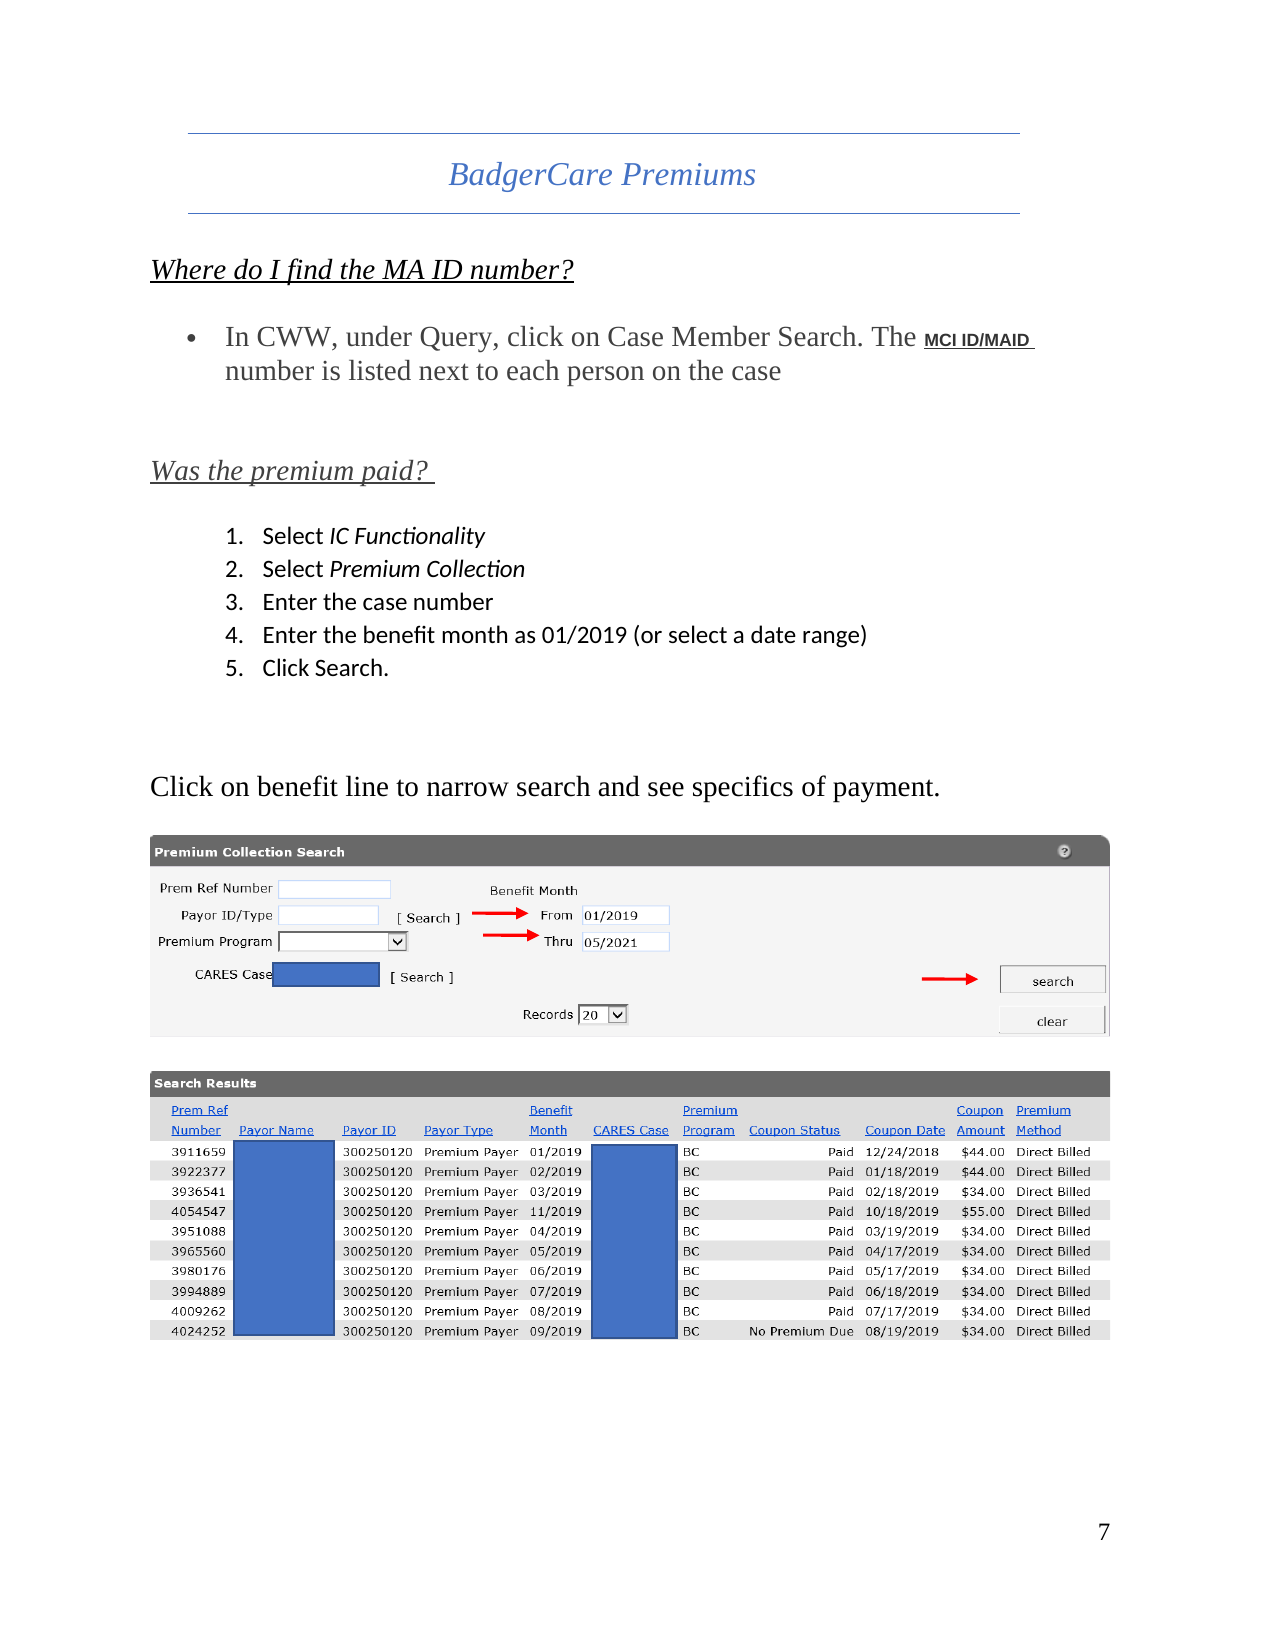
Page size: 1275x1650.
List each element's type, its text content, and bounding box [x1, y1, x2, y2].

text BadgerCare Premiums [187, 134, 1020, 214]
title Where do I find the MA ID number? [150, 252, 1110, 286]
title In CWW, under Query, click on Case Member Search. The MCI ID/MAID number is listed next to each person on the case [187, 319, 1110, 386]
list Enter the case number [225, 586, 1110, 617]
list Select Premium Collection [225, 553, 1110, 584]
list Select IC Functionality [225, 520, 1110, 551]
picture [150, 1071, 1110, 1345]
list Enter the benefit month as 01/2019 (or select a date range) [225, 619, 1110, 650]
text Click on benefit line to narrow search and see specifics of payment. [150, 769, 1110, 802]
picture [150, 835, 1110, 1039]
list Click Search. [225, 652, 1110, 683]
title Was the premium paid? [150, 453, 1110, 487]
